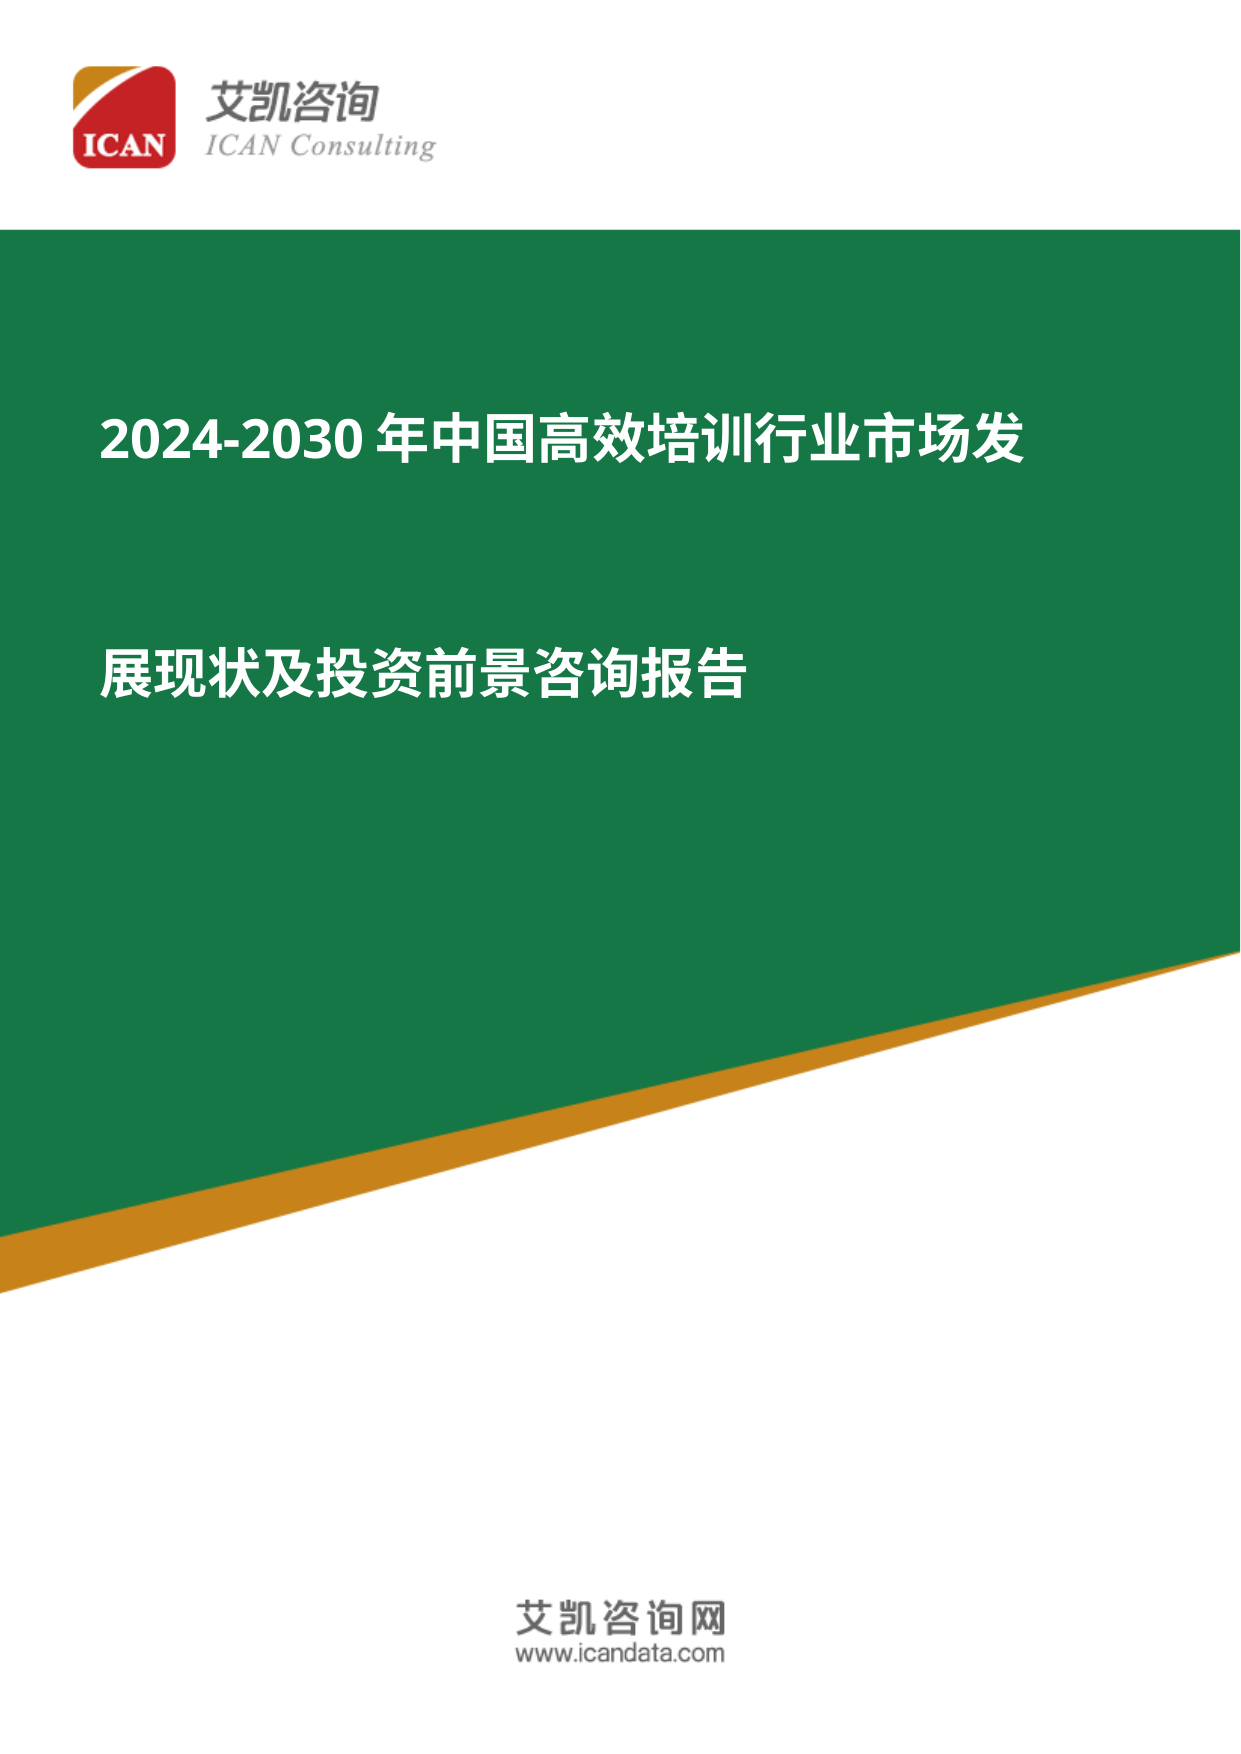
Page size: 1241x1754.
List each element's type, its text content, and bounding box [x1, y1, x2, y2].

subtitle 2024-2030年中国高效培训行业市场发展现状及投资前景咨询报告 [99, 386, 1053, 718]
picture [0, 5, 1241, 1754]
